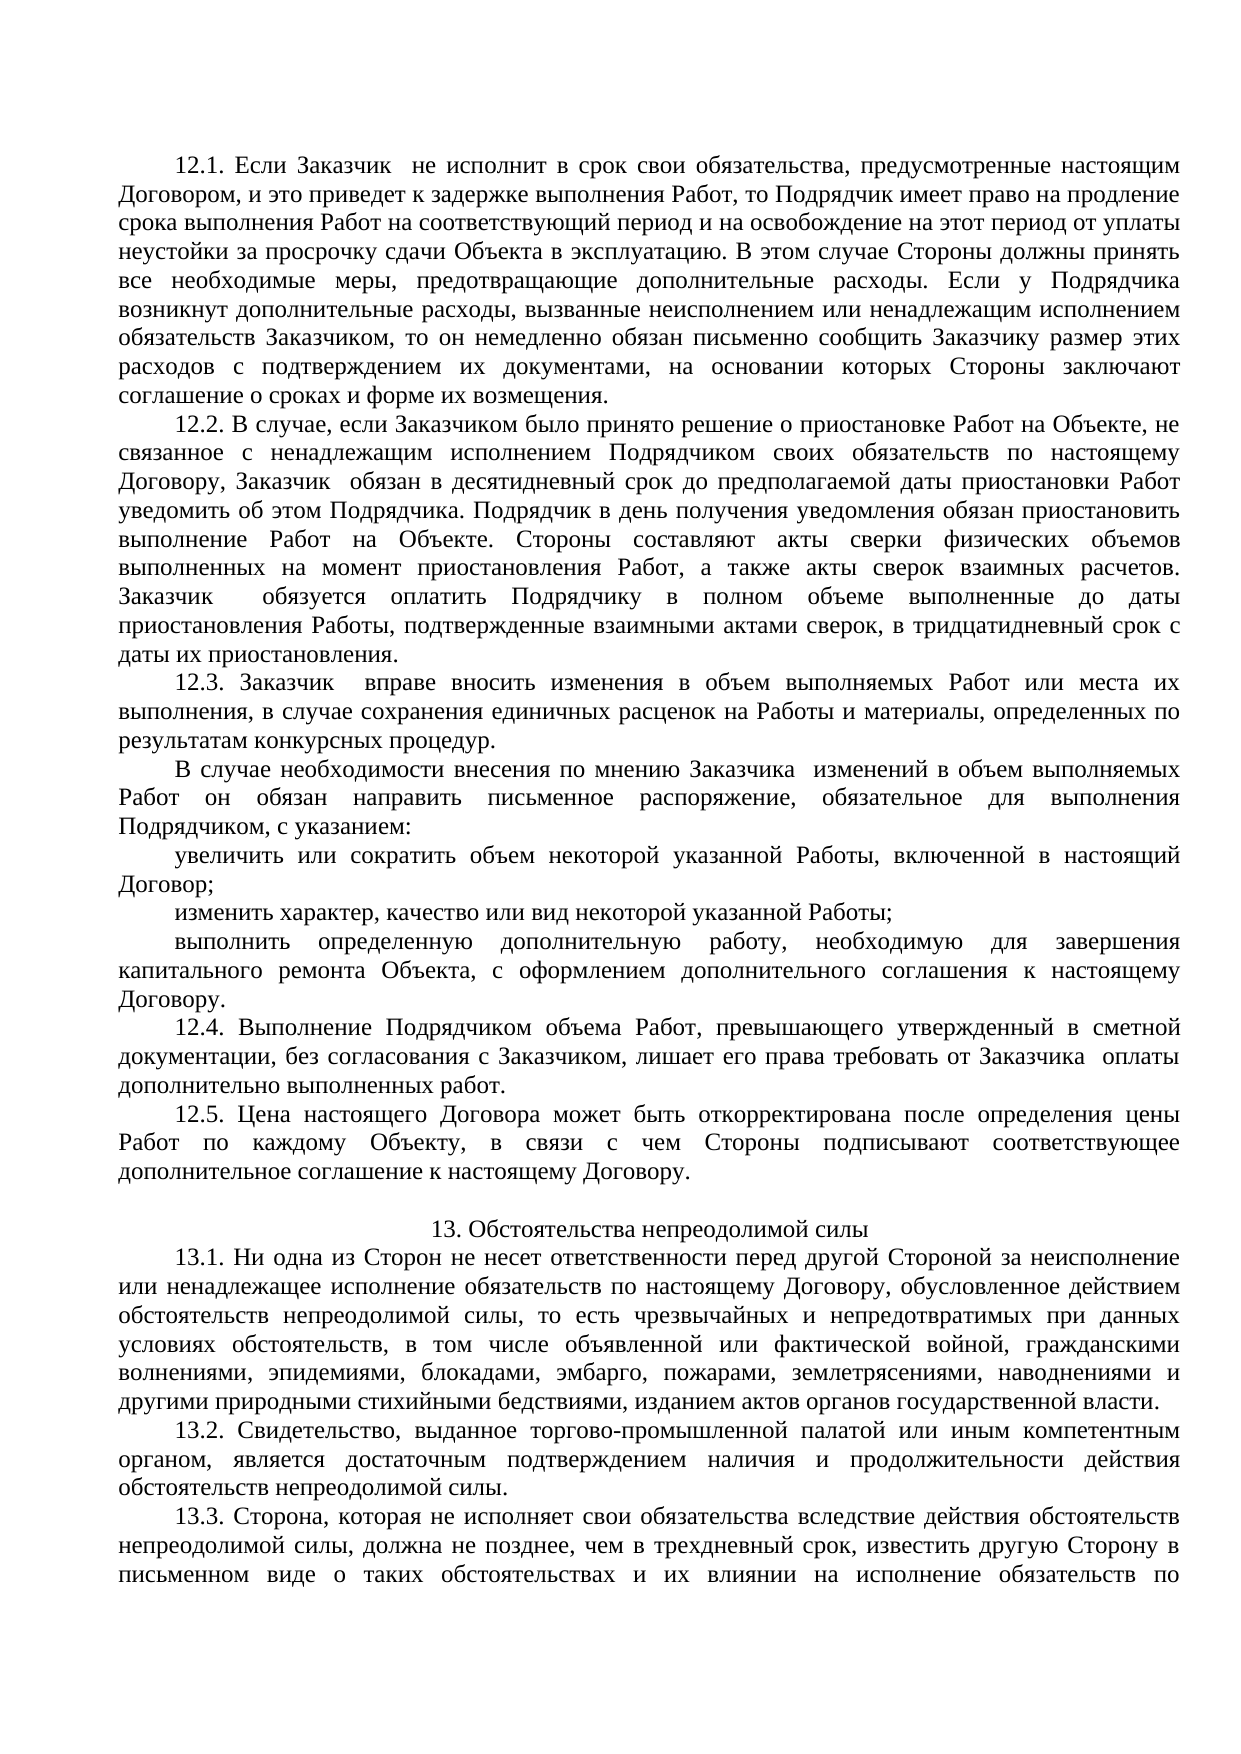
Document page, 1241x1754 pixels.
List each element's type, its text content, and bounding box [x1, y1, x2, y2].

text 13.2. Свидетельство, выданное торгово-промышленной палатой или иным компетентным органом, является достаточным подтверждением наличия и продолжительности действия обстоятельств непреодолимой силы. [118, 1415, 1181, 1501]
text 13. Обстоятельства непреодолимой силы [118, 1214, 1181, 1242]
text В случае необходимости внесения по мнению Заказчика изменений в объем выполняемых Работ он обязан направить письменное распоряжение, обязательное для выполнения Подрядчиком, с указанием: [118, 754, 1181, 840]
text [118, 1501, 1181, 1587]
text 12.2. В случае, если Заказчиком было принято решение о приостановке Работ на Объекте, не связанное с ненадлежащим исполнением Подрядчиком своих обязательств по настоящему Договору, Заказчик обязан в десятидневный срок до предполагаемой даты приостановки Работ уведомить об этом Подрядчика. Подрядчик в день получения уведомления обязан приостановить выполнение Работ на Объекте. Стороны составляют акты сверки физических объемов выполненных на момент приостановления Работ, а также акты сверок взаимных расчетов. Заказчик обязуется оплатить Подрядчику в полном объеме выполненные до даты приостановления Работы, подтвержденные взаимными актами сверок, в тридцатидневный срок с даты их приостановления. [118, 409, 1181, 667]
text увеличить или сократить объем некоторой указанной Работы, включенной в настоящий Договор; [118, 840, 1181, 897]
text выполнить определенную дополнительную работу, необходимую для завершения капитального ремонта Объекта, с оформлением дополнительного соглашения к настоящему Договору. [118, 926, 1181, 1012]
text изменить характер, качество или вид некоторой указанной Работы; [118, 897, 1181, 926]
text 12.1. Если Заказчик не исполнит в срок свои обязательства, предусмотренные настоящим Договором, и это приведет к задержке выполнения Работ, то Подрядчик имеет право на продление срока выполнения Работ на соответствующий период и на освобождение на этот период от уплаты неустойки за просрочку сдачи Объекта в эксплуатацию. В этом случае Стороны должны принять все необходимые меры, предотвращающие дополнительные расходы. Если у Подрядчика возникнут дополнительные расходы, вызванные неисполнением или ненадлежащим исполнением обязательств Заказчиком, то он немедленно обязан письменно сообщить Заказчику размер этих расходов с подтверждением их документами, на основании которых Стороны заключают соглашение о сроках и форме их возмещения. [118, 150, 1181, 409]
text 12.3. Заказчик вправе вносить изменения в объем выполняемых Работ или места их выполнения, в случае сохранения единичных расценок на Работы и материалы, определенных по результатам конкурсных процедур. [118, 667, 1181, 754]
text 12.4. Выполнение Подрядчиком объема Работ, превышающего утвержденный в сметной документации, без согласования с Заказчиком, лишает его права требовать от Заказчика оплаты дополнительно выполненных работ. [118, 1012, 1181, 1099]
text 12.5. Цена настоящего Договора может быть откорректирована после определения цены Работ по каждому Объекту, в связи с чем Стороны подписывают соответствующее дополнительное соглашение к настоящему Договору. [118, 1099, 1181, 1185]
text 13.1. Ни одна из Сторон не несет ответственности перед другой Стороной за неисполнение или ненадлежащее исполнение обязательств по настоящему Договору, обусловленное действием обстоятельств непреодолимой силы, то есть чрезвычайных и непредотвратимых при данных условиях обстоятельств, в том числе объявленной или фактической войной, гражданскими волнениями, эпидемиями, блокадами, эмбарго, пожарами, землетрясениями, наводнениями и другими природными стихийными бедствиями, изданием актов органов государственной власти. [118, 1242, 1181, 1415]
